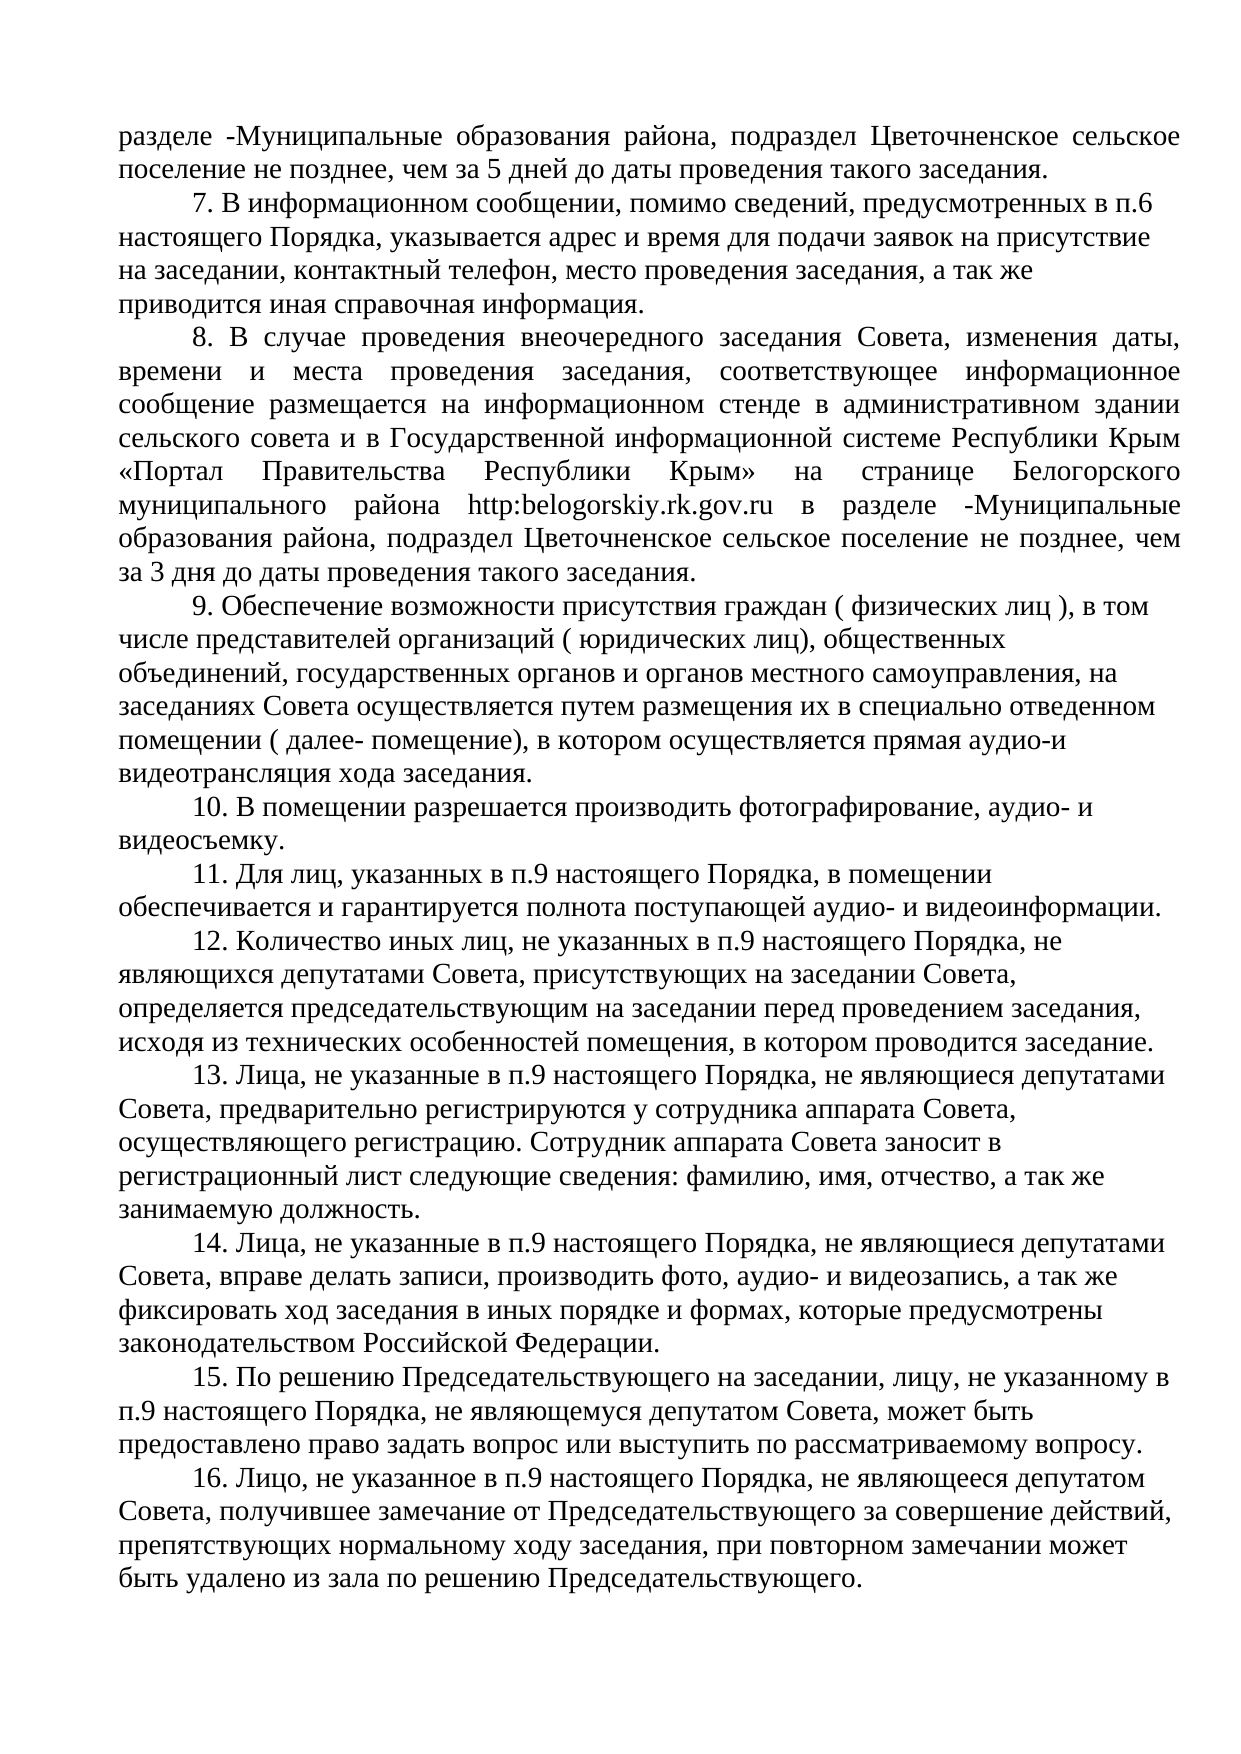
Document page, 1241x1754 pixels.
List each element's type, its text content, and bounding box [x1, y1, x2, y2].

text 11. Для лиц, указанных в п.9 настоящего Порядка, в помещении обеспечивается и гарантируется полнота поступающей аудио- и видеоинформации. [118, 856, 1181, 923]
text 12. Количество иных лиц, не указанных в п.9 настоящего Порядка, не являющихся депутатами Совета, присутствующих на заседании Совета, определяется председательствующим на заседании перед проведением заседания, исходя из технических особенностей помещения, в котором проводится заседание. [118, 923, 1181, 1057]
text 9. Обеспечение возможности присутствия граждан ( физических лиц ), в том числе представителей организаций ( юридических лиц), общественных объединений, государственных органов и органов местного самоуправления, на заседаниях Совета осуществляется путем размещения их в специально отведенном помещении ( далее- помещение), в котором осуществляется прямая аудио-и видеотрансляция хода заседания. [118, 588, 1181, 789]
text п.9 настоящего Порядка, не являющемуся депутатом Совета, может быть предоставлено право задать вопрос или выступить по рассматриваемому вопросу. [118, 1393, 1181, 1460]
text 13. Лица, не указанные в п.9 настоящего Порядка, не являющиеся депутатами Совета, предварительно регистрируются у сотрудника аппарата Совета, осуществляющего регистрацию. Сотрудник аппарата Совета заносит в регистрационный лист следующие сведения: фамилию, имя, отчество, а так же занимаемую должность. [118, 1057, 1181, 1225]
text 10. В помещении разрешается производить фотографирование, аудио- и видеосъемку. [118, 789, 1181, 856]
text 15. По решению Председательствующего на заседании, лицу, не указанному в [118, 1359, 1181, 1393]
text 8. В случае проведения внеочередного заседания Совета, изменения даты, времени и места проведения заседания, соответствующее информационное сообщение размещается на информационном стенде в административном здании сельского совета и в Государственной информационной системе Республики Крым «Портал Правительства Республики Крым» на странице Белогорского муниципального района http:belogorskiy.rk.gov.ru в разделе -Муниципальные образования района, подраздел Цветочненское сельское поселение не позднее, чем за 3 дня до даты проведения такого заседания. [118, 319, 1181, 588]
text 14. Лица, не указанные в п.9 настоящего Порядка, не являющиеся депутатами Совета, вправе делать записи, производить фото, аудио- и видеозапись, а так же фиксировать ход заседания в иных порядке и формах, которые предусмотрены законодательством Российской Федерации. [118, 1225, 1181, 1359]
text 16. Лицо, не указанное в п.9 настоящего Порядка, не являющееся депутатом Совета, получившее замечание от Председательствующего за совершение действий, препятствующих нормальному ходу заседания, при повторном замечании может быть удалено из зала по решению Председательствующего. [118, 1460, 1181, 1594]
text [118, 118, 1181, 185]
text 7. В информационном сообщении, помимо сведений, предусмотренных в п.6 настоящего Порядка, указывается адрес и время для подачи заявок на присутствие на заседании, контактный телефон, место проведения заседания, а так же приводится иная справочная информация. [118, 185, 1181, 319]
